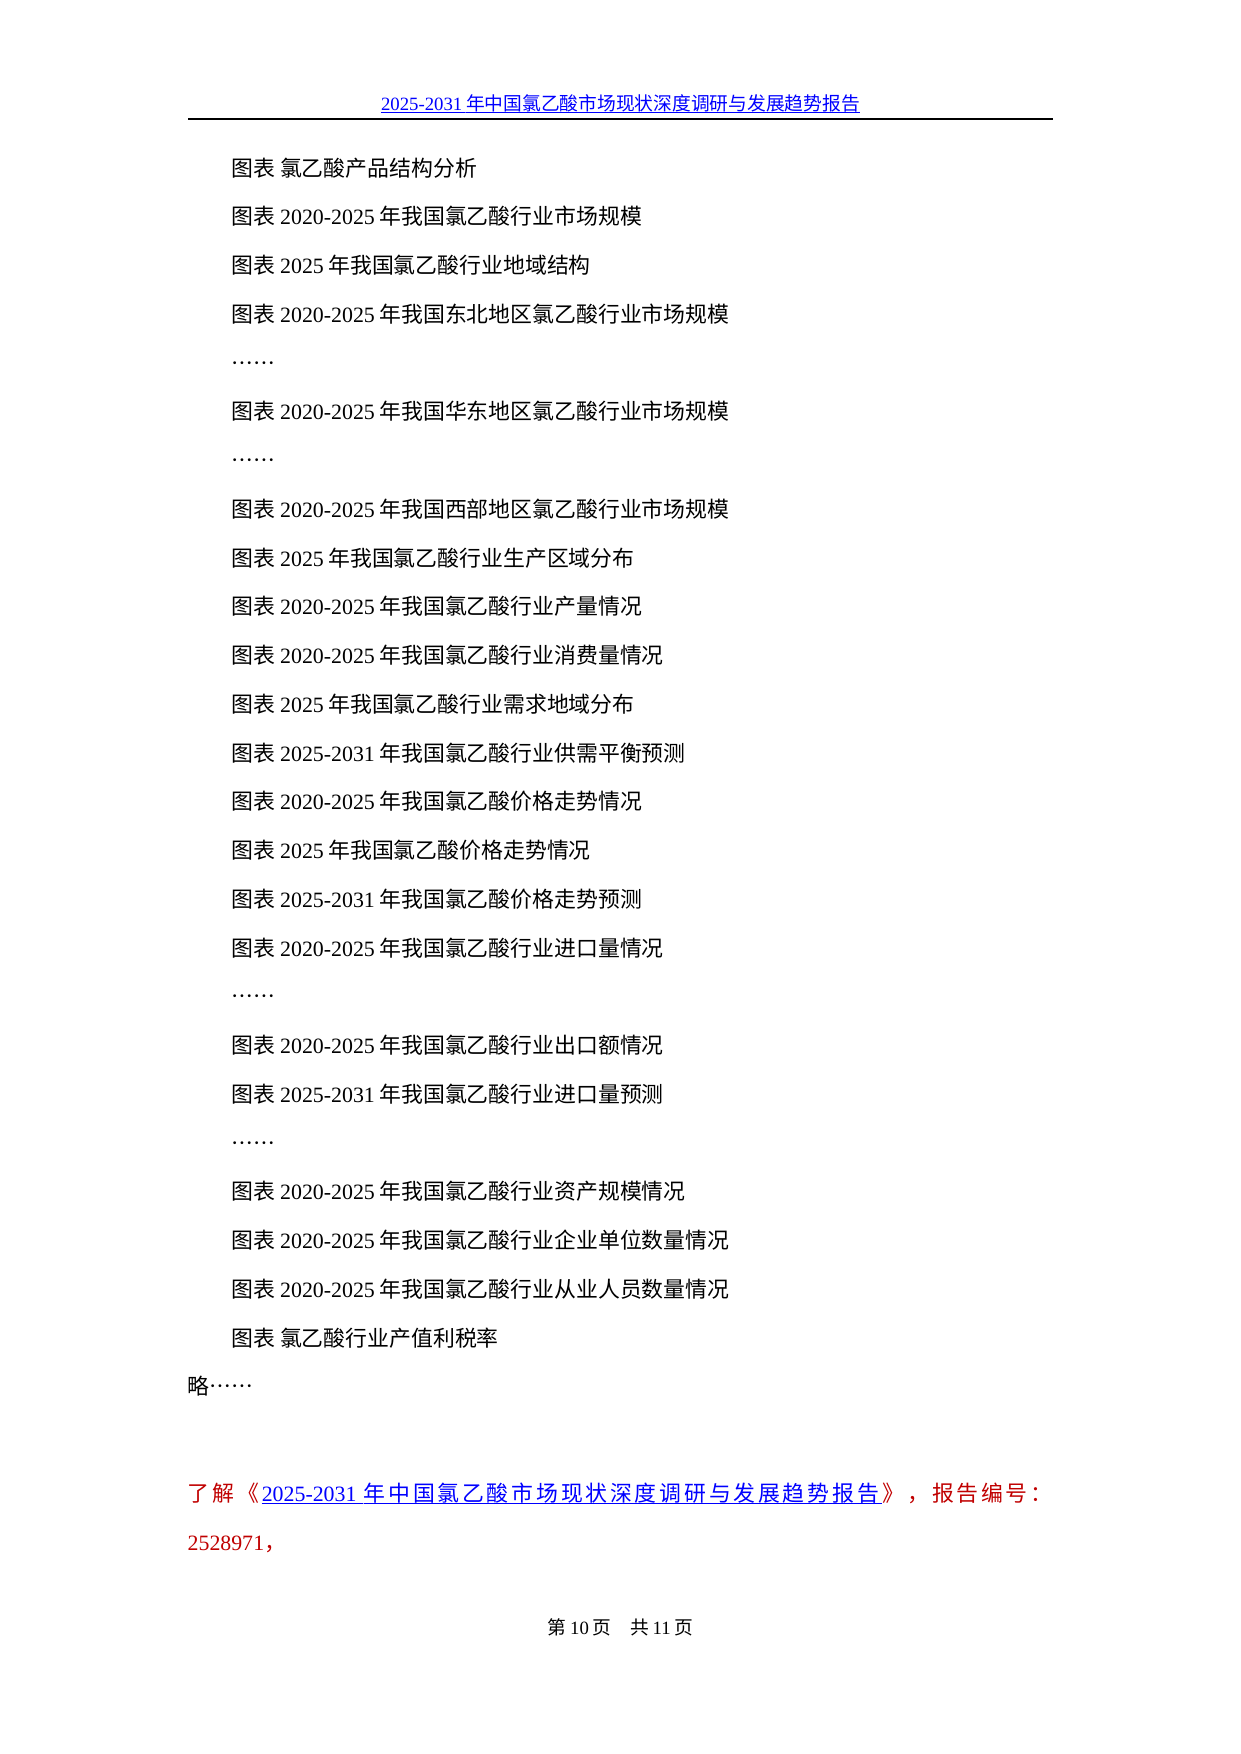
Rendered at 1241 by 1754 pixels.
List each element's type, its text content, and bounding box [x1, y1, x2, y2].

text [187, 150, 1053, 1401]
text 了解《2025-2031年中国氯乙酸市场现状深度调研与发展趋势报告》，报告编号：2528971， [187, 1475, 1053, 1557]
